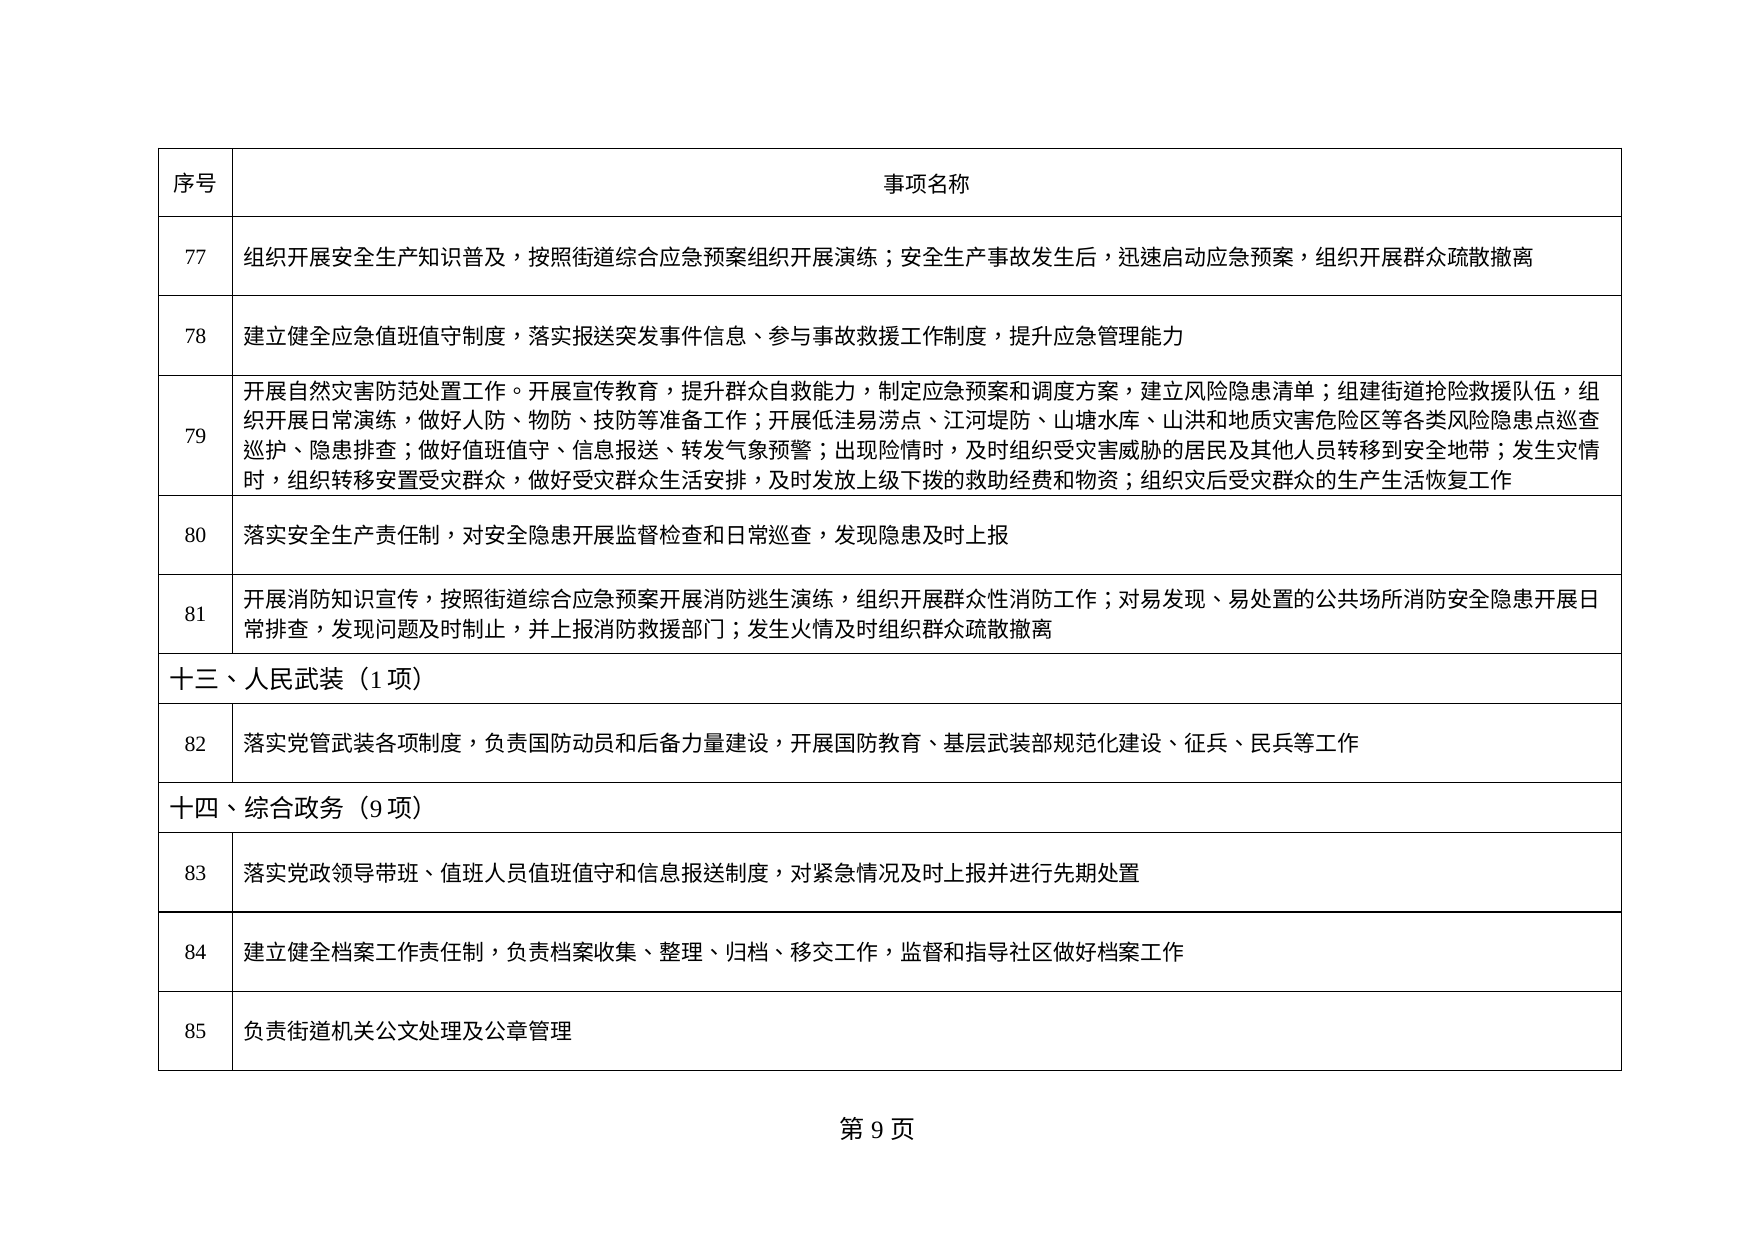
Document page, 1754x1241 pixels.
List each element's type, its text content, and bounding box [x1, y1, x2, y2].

table_cell 85 [159, 992, 232, 1070]
table_cell 十四、综合政务（9项） [159, 783, 1621, 832]
table_cell 82 [159, 704, 232, 782]
table_cell 建立健全档案工作责任制，负责档案收集、整理、归档、移交工作，监督和指导社区做好档案工作 [233, 913, 1621, 991]
table_cell 组织开展安全生产知识普及，按照街道综合应急预案组织开展演练；安全生产事故发生后，迅速启动应急预案，组织开展群众疏散撤离 [233, 217, 1621, 295]
table_cell 开展消防知识宣传，按照街道综合应急预案开展消防逃生演练，组织开展群众性消防工作；对易发现、易处置的公共场所消防安全隐患开展日常排查，发现问题及时制止，并上报消防救援部门；发生火情及时组织群众疏散撤离 [233, 575, 1621, 653]
table_cell 78 [159, 296, 232, 374]
table_cell 负责街道机关公文处理及公章管理 [233, 992, 1621, 1070]
table_cell 77 [159, 217, 232, 295]
table_cell 80 [159, 496, 232, 574]
table_header 事项名称 [233, 149, 1621, 216]
table_cell 开展自然灾害防范处置工作。开展宣传教育，提升群众自救能力，制定应急预案和调度方案，建立风险隐患清单；组建街道抢险救援队伍，组织开展日常演练，做好人防、物防、技防等准备工作；开展低洼易涝点、江河堤防、山塘水库、山洪和地质灾害危险区等各类风险隐患点巡查巡护、隐患排查；做好值班值守、信息报送、转发气象预警；出现险情时，及时组织受灾害威胁的居民及其他人员转移到安全地带；发生灾情时，组织转移安置受灾群众，做好受灾群众生活安排，及时发放上级下拨的救助经费和物资；组织灾后受灾群众的生产生活恢复工作 [233, 376, 1621, 495]
table_cell 落实党管武装各项制度，负责国防动员和后备力量建设，开展国防教育、基层武装部规范化建设、征兵、民兵等工作 [233, 704, 1621, 782]
table_cell 81 [159, 575, 232, 653]
table_cell 落实党政领导带班、值班人员值班值守和信息报送制度，对紧急情况及时上报并进行先期处置 [233, 833, 1621, 911]
table_cell 79 [159, 376, 232, 495]
table_cell 83 [159, 833, 232, 911]
table_cell 落实安全生产责任制，对安全隐患开展监督检查和日常巡查，发现隐患及时上报 [233, 496, 1621, 574]
table_cell 建立健全应急值班值守制度，落实报送突发事件信息、参与事故救援工作制度，提升应急管理能力 [233, 296, 1621, 374]
table_cell 十三、人民武装（1项） [159, 654, 1621, 703]
table_header 序号 [159, 149, 232, 216]
table_cell 84 [159, 913, 232, 991]
